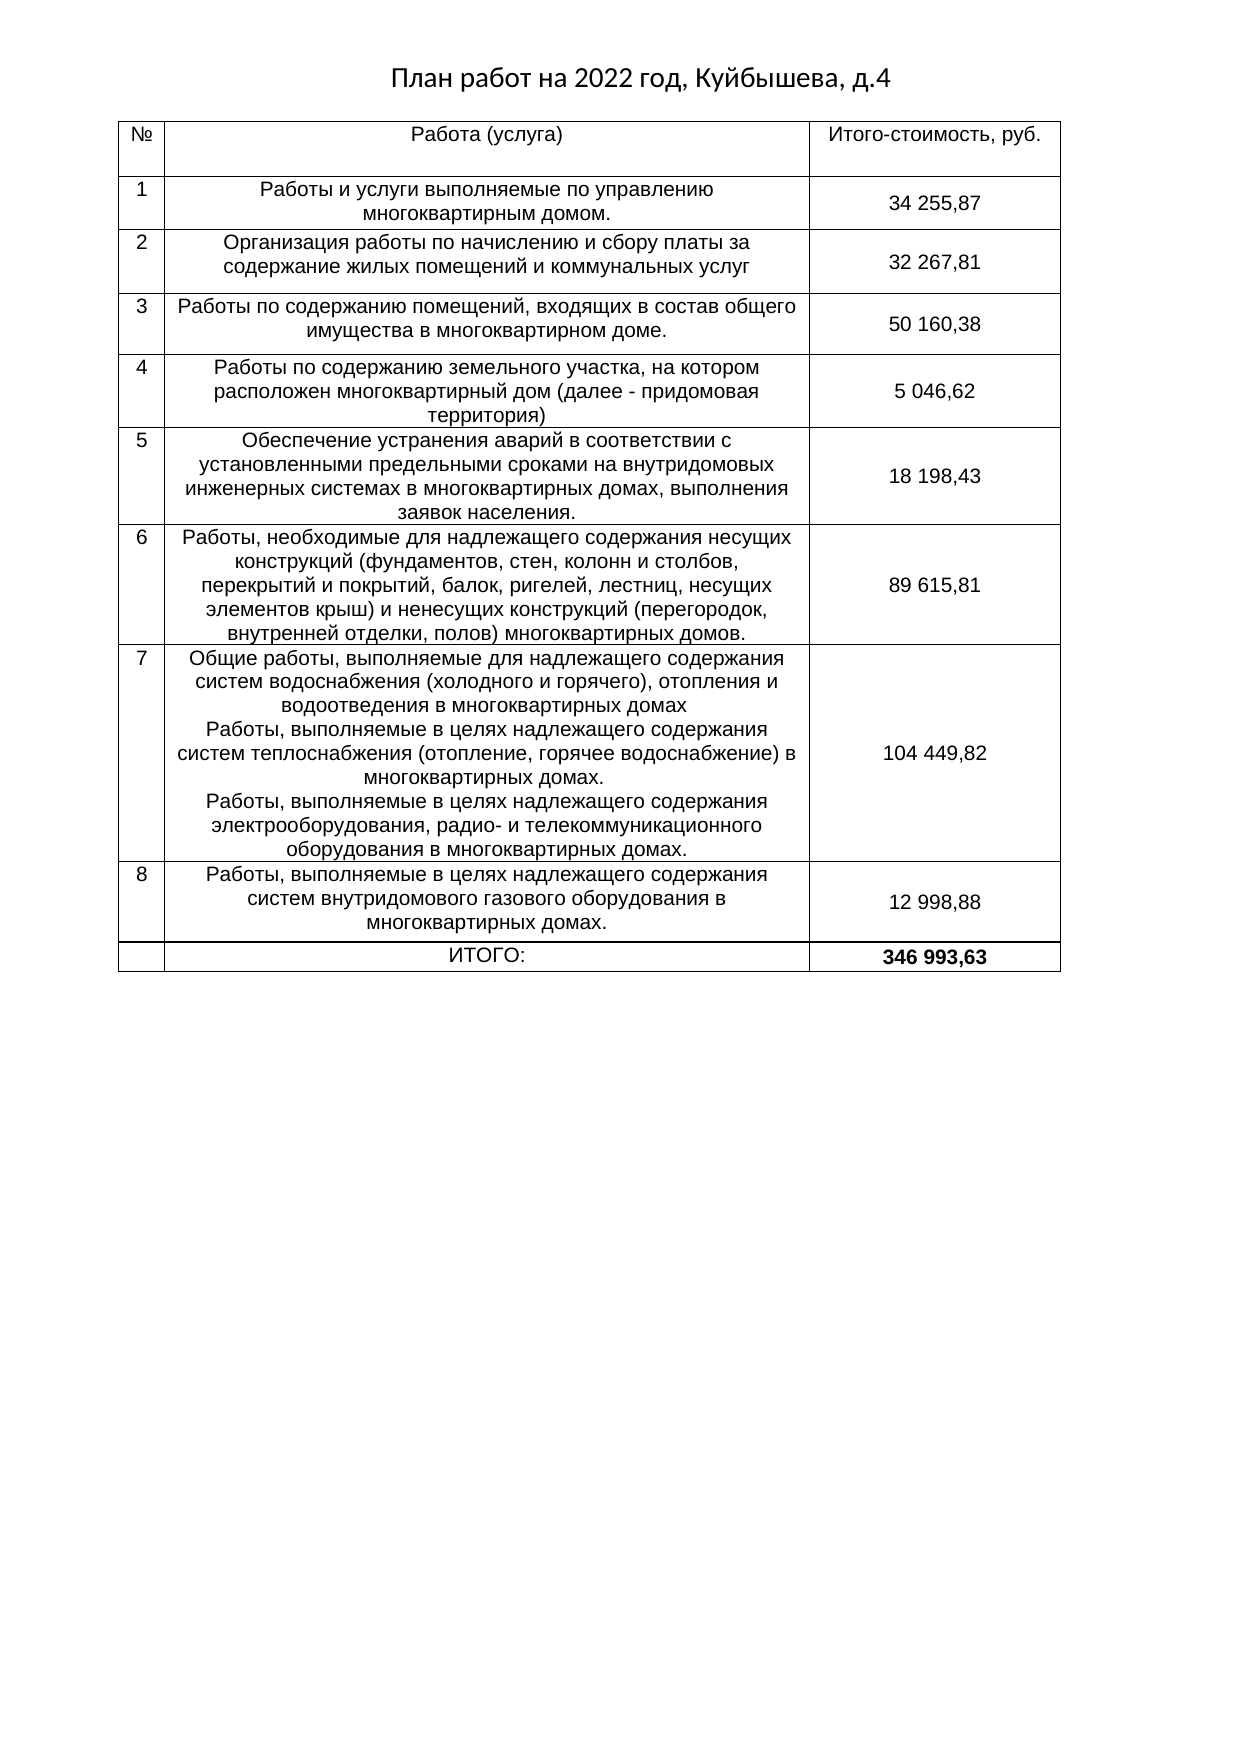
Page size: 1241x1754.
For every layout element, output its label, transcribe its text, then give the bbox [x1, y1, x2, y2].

table_cell 2 [119, 230, 164, 293]
table_cell Обеспечение устранения аварий в соответствии с установленными предельными сроками на внутридомовых инженерных системах в многоквартирных домах, выполнения заявок населения. [165, 428, 809, 523]
table_cell 89 615,81 [810, 525, 1060, 644]
table_cell Работы и услуги выполняемые по управлению многоквартирным домом. [165, 177, 809, 229]
table_cell 4 [119, 355, 164, 427]
table_cell 104 449,82 [810, 645, 1060, 861]
table_cell Работы по содержанию земельного участка, на котором расположен многоквартирный дом (далее - придомовая территория) [165, 355, 809, 427]
table_cell 50 160,38 [810, 294, 1060, 354]
table_cell 5 046,62 [810, 355, 1060, 427]
table_cell Организация работы по начислению и сбору платы за содержание жилых помещений и коммунальных услуг [165, 230, 809, 293]
table_header № [119, 122, 164, 176]
table_cell 12 998,88 [810, 862, 1060, 941]
table_cell 6 [119, 525, 164, 644]
table_cell 7 [119, 645, 164, 861]
table_cell 32 267,81 [810, 230, 1060, 293]
table_cell 346 993,63 [810, 943, 1060, 971]
table_cell 1 [119, 177, 164, 229]
table_cell 18 198,43 [810, 428, 1060, 523]
table_cell Работы, необходимые для надлежащего содержания несущих конструкций (фундаментов, стен, колонн и столбов, перекрытий и покрытий, балок, ригелей, лестниц, несущих элементов крыш) и ненесущих конструкций (перегородок, внутренней отделки, полов) многоквартирных домов. [165, 525, 809, 644]
table_header Работа (услуга) [165, 122, 809, 176]
table_cell 3 [119, 294, 164, 354]
text План работ на 2022 год, Куйбышева, д.4 [130, 59, 1152, 95]
table_cell Работы по содержанию помещений, входящих в состав общего имущества в многоквартирном доме. [165, 294, 809, 354]
table_cell [119, 943, 164, 971]
table_cell 34 255,87 [810, 177, 1060, 229]
table_cell 5 [119, 428, 164, 523]
table_header Итого-стоимость, руб. [810, 122, 1060, 176]
table_cell 8 [119, 862, 164, 941]
table_cell Общие работы, выполняемые для надлежащего содержания систем водоснабжения (холодного и горячего), отопления и водоотведения в многоквартирных домах Работы, выполняемые в целях надлежащего содержания систем теплоснабжения (отопление, горячее водоснабжение) в многоквартирных домах. Работы, выполняемые в целях надлежащего содержания электрооборудования, радио- и телекоммуникационного оборудования в многоквартирных домах. [165, 645, 809, 861]
table_cell Работы, выполняемые в целях надлежащего содержания систем внутридомового газового оборудования в многоквартирных домах. [165, 862, 809, 941]
table_cell ИТОГО: [165, 943, 809, 971]
